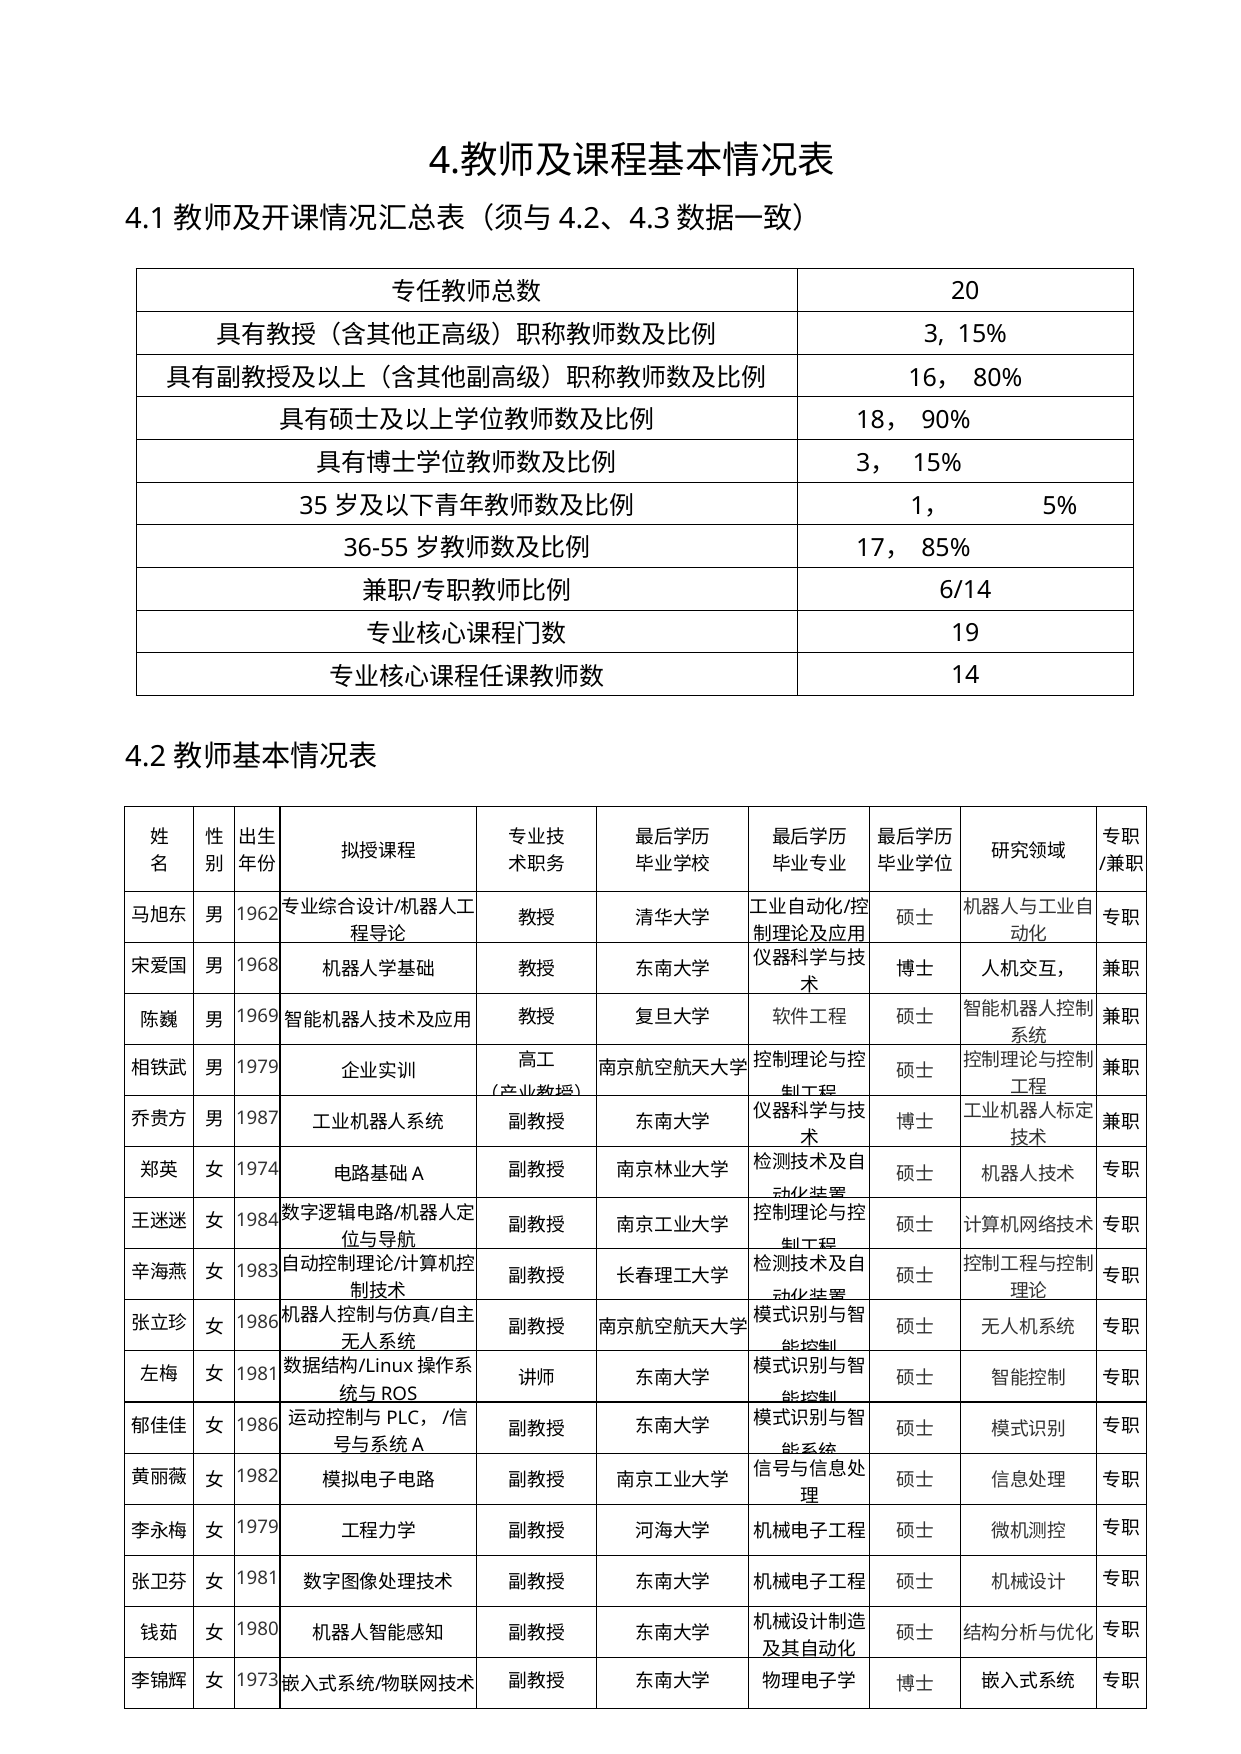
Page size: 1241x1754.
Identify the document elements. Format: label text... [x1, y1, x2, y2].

table_cell 35 岁及以下青年教师数及比例 [137, 483, 797, 524]
table_cell 男 [194, 1045, 234, 1095]
table_cell 36-55 岁教师数及比例 [137, 525, 797, 567]
table_cell 机器人技术 [961, 1147, 1096, 1197]
table_cell 女 [194, 1351, 234, 1401]
table_cell 工程力学 [281, 1505, 476, 1554]
table_cell 女 [194, 1505, 234, 1554]
table_cell 南京工业大学 [597, 1198, 748, 1248]
table_cell 仪器科学与技术 [749, 1096, 869, 1146]
table_cell 教授 [477, 892, 596, 942]
table_cell 微机测控 [961, 1505, 1096, 1554]
table_cell 专职 [1097, 1300, 1146, 1350]
table_cell 机械设计 [961, 1556, 1096, 1606]
table_cell 模式识别与智能控制 [749, 1300, 869, 1350]
table_cell 16， 80% [798, 355, 1133, 396]
table_cell 副教授 [477, 1556, 596, 1606]
table_cell 兼职/专职教师比例 [137, 568, 797, 609]
table_cell 工业机器人系统 [281, 1096, 476, 1146]
table_cell 东南大学 [597, 1403, 748, 1452]
table_cell 高工 （产业教授） [477, 1045, 596, 1095]
table_cell 1974 [235, 1147, 279, 1197]
table_cell 专职 [1097, 1658, 1146, 1708]
text 4.教师及课程基本情况表 [428, 137, 1146, 182]
table_cell 硕士 [870, 1607, 960, 1657]
table_cell 复旦大学 [597, 994, 748, 1044]
table_cell 讲师 [477, 1351, 596, 1401]
table_cell 女 [194, 1658, 234, 1708]
table_cell 具有博士学位教师数及比例 [137, 440, 797, 482]
table_cell 副教授 [477, 1147, 596, 1197]
table_cell 1969 [235, 994, 279, 1044]
table_cell 硕士 [870, 892, 960, 942]
table_cell 1979 [235, 1505, 279, 1554]
table_cell 数据结构/Linux操作系统与ROS [281, 1351, 476, 1401]
table_cell 机器人智能感知 [281, 1607, 476, 1657]
table_cell 东南大学 [597, 1556, 748, 1606]
table_cell 女 [194, 1403, 234, 1452]
table_cell 博士 [870, 943, 960, 993]
table_header 研究领域 [961, 807, 1096, 891]
table_cell 物理电子学 [749, 1658, 869, 1708]
table_cell 东南大学 [597, 1351, 748, 1401]
table_cell 6/14 [798, 568, 1133, 609]
table_cell 男 [194, 892, 234, 942]
table_cell 人机交互， [961, 943, 1096, 993]
table_cell 专职 [1097, 1198, 1146, 1248]
table_cell 专职 [1097, 1249, 1146, 1299]
table_cell 控制理论与控制工程 [1047, 1045, 1096, 1095]
table_cell 东南大学 [597, 1096, 748, 1146]
table_cell 硕士 [870, 1147, 960, 1197]
table_cell 李锦辉 [125, 1658, 193, 1708]
table_cell 模拟电子电路 [281, 1454, 476, 1503]
table_cell 专职 [1097, 1607, 1146, 1657]
table_cell 专业综合设计/机器人工程导论 [281, 892, 476, 942]
table_cell 副教授 [477, 1505, 596, 1554]
table_cell 专职 [1097, 1505, 1146, 1554]
table_cell 兼职 [1097, 1045, 1146, 1095]
table_cell 硕士 [870, 1351, 960, 1401]
table_cell 专业核心课程任课教师数 [137, 653, 797, 695]
table_cell 副教授 [477, 1300, 596, 1350]
table_cell 信号与信息处理 [749, 1454, 869, 1503]
table_cell 硕士 [870, 1198, 960, 1248]
table_cell 1980 [235, 1607, 279, 1657]
table_header 拟授课程 [281, 807, 476, 891]
table_cell 东南大学 [597, 1607, 748, 1657]
table_cell 控制工程与控制理论 [1047, 1249, 1096, 1299]
table_cell 兼职 [1097, 943, 1146, 993]
table_cell 硕士 [870, 1403, 960, 1452]
table_cell 17， 85% [798, 525, 1133, 567]
table_cell 辛海燕 [125, 1249, 193, 1299]
table_cell 女 [194, 1556, 234, 1606]
table_cell 模式识别 [961, 1403, 1096, 1452]
table_cell 女 [194, 1249, 234, 1299]
table_cell 副教授 [477, 1198, 596, 1248]
table_cell 工业机器人标定技术 [1047, 1096, 1096, 1146]
table_cell 硕士 [870, 1249, 960, 1299]
table_cell 5% [798, 483, 1133, 524]
table_cell 无人机系统 [961, 1300, 1096, 1350]
table_cell 女 [194, 1300, 234, 1350]
table_header 专业技 术职务 [477, 807, 596, 891]
table_cell 乔贵方 [125, 1096, 193, 1146]
table_cell 女 [194, 1454, 234, 1503]
table_cell 女 [194, 1607, 234, 1657]
table_cell 数字逻辑电路/机器人定位与导航 [281, 1198, 476, 1248]
table_header 性 别 [194, 807, 234, 891]
table_cell 1979 [235, 1045, 279, 1095]
table_cell 机器人控制与仿真/自主无人系统 [281, 1300, 476, 1350]
table_cell 南京航空航天大学 [597, 1300, 748, 1350]
table_cell 具有硕士及以上学位教师数及比例 [137, 397, 797, 439]
table_cell 机械设计制造及其自动化 [749, 1607, 869, 1657]
table_cell 南京林业大学 [597, 1147, 748, 1197]
table_cell 检测技术及自动化装置 [749, 1147, 869, 1197]
table_cell 马旭东 [125, 892, 193, 942]
table_cell 机器人学基础 [281, 943, 476, 993]
table_cell 左梅 [125, 1351, 193, 1401]
table_cell 黄丽薇 [125, 1454, 193, 1503]
table_cell 副教授 [477, 1249, 596, 1299]
table_header 姓 名 [125, 807, 193, 891]
table_cell 1982 [235, 1454, 279, 1503]
table_cell 兼职 [1097, 994, 1146, 1044]
table_cell 副教授 [477, 1454, 596, 1503]
table_cell 智能机器人控制系统 [961, 994, 1010, 1044]
table_cell 自动控制理论/计算机控制技术 [281, 1249, 476, 1299]
table_cell 东南大学 [597, 1658, 748, 1708]
table_cell 专职 [1097, 1556, 1146, 1606]
table_cell 副教授 [477, 1096, 596, 1146]
table_cell 14 [798, 653, 1133, 695]
table_cell 结构分析与优化 [961, 1607, 1096, 1657]
table_cell 专职 [1097, 892, 1146, 942]
table_cell 数字图像处理技术 [281, 1556, 476, 1606]
table_cell 专职 [1097, 1147, 1146, 1197]
table_cell 硕士 [870, 1505, 960, 1554]
table_cell 软件工程 [749, 994, 869, 1044]
table_cell 男 [194, 994, 234, 1044]
table_cell 专职 [1097, 1351, 1146, 1401]
table_cell 博士 [870, 1096, 960, 1146]
table_cell 1986 [235, 1403, 279, 1452]
table_cell 18， 90% [798, 397, 1133, 439]
table_cell 运动控制与PLC， /信号与系统A [281, 1403, 476, 1452]
table_cell 1983 [235, 1249, 279, 1299]
table_header 最后学历 毕业学校 [597, 807, 748, 891]
table_cell 副教授 [477, 1607, 596, 1657]
table_cell 教授 [477, 943, 596, 993]
table_cell 具有教授（含其他正高级）职称教师数及比例 [137, 312, 797, 353]
table_header 专职 /兼职 [1097, 807, 1146, 891]
table_cell 1981 [235, 1556, 279, 1606]
table_cell 硕士 [870, 1454, 960, 1503]
table_cell 机械电子工程 [749, 1505, 869, 1554]
table_cell 1973 [235, 1658, 279, 1708]
table_cell 仪器科学与技术 [749, 943, 869, 993]
table_cell 19 [798, 611, 1133, 652]
text 4.1 教师及开课情况汇总表（须与4.2、4.3数据一致） [125, 195, 1146, 237]
table_header 专任教师总数 [137, 269, 797, 311]
table_cell 1984 [235, 1198, 279, 1248]
table_cell 专业核心课程门数 [137, 611, 797, 652]
table_cell 计算机网络技术 [961, 1198, 1096, 1248]
table_cell 控制理论与控制工程 [749, 1045, 869, 1095]
table_cell 女 [194, 1147, 234, 1197]
table_cell 李永梅 [125, 1505, 193, 1554]
table_cell 工业机器人标定技术 [961, 1096, 1010, 1146]
table_cell 副教授 [477, 1403, 596, 1452]
table_cell 长春理工大学 [597, 1249, 748, 1299]
table_cell 专职 [1097, 1403, 1146, 1452]
table_cell 南京航空航天大学 [597, 1045, 748, 1095]
table_cell 郑英 [125, 1147, 193, 1197]
table_cell 1987 [235, 1096, 279, 1146]
table_cell 硕士 [870, 994, 960, 1044]
table_cell 控制理论与控制工程 [961, 1045, 1010, 1095]
table_cell 机械电子工程 [749, 1556, 869, 1606]
table_cell 教授 [477, 994, 596, 1044]
table_cell 硕士 [870, 1045, 960, 1095]
table_cell 硕士 [870, 1556, 960, 1606]
table_cell 1981 [235, 1351, 279, 1401]
table_cell 1986 [235, 1300, 279, 1350]
table_cell 嵌入式系统 [961, 1658, 1096, 1708]
table_cell 1968 [235, 943, 279, 993]
table_cell 工业自动化/控制理论及应用 [749, 892, 869, 942]
table_cell 嵌入式系统/物联网技术 [281, 1658, 476, 1708]
text 4.2 教师基本情况表 [125, 733, 1146, 775]
table_cell 机器人与工业自动化 [961, 892, 1010, 942]
table_cell 智能机器人控制系统 [1047, 994, 1096, 1044]
table_cell 博士 [870, 1658, 960, 1708]
table_cell 相铁武 [125, 1045, 193, 1095]
table_cell 男 [194, 943, 234, 993]
table_cell 智能机器人技术及应用 [281, 994, 476, 1044]
table_cell 王迷迷 [125, 1198, 193, 1248]
table_cell 副教授 [477, 1658, 596, 1708]
table_cell 控制工程与控制理论 [961, 1249, 1010, 1299]
table_cell 智能控制 [961, 1351, 1096, 1401]
table_cell 张卫芬 [125, 1556, 193, 1606]
table_cell 控制理论与控制工程 [749, 1198, 869, 1248]
table_cell 3， 15% [798, 440, 1133, 482]
table_cell 检测技术及自动化装置 [749, 1249, 869, 1299]
table_cell 张立珍 [125, 1300, 193, 1350]
table_cell 具有副教授及以上（含其他副高级）职称教师数及比例 [137, 355, 797, 396]
table_header 最后学历 毕业专业 [749, 807, 869, 891]
table_cell 郁佳佳 [125, 1403, 193, 1452]
table_cell 电路基础A [281, 1147, 476, 1197]
table_cell 宋爱国 [125, 943, 193, 993]
table_cell 硕士 [870, 1300, 960, 1350]
table_header 最后学历 毕业学位 [870, 807, 960, 891]
table_cell 兼职 [1097, 1096, 1146, 1146]
table_cell 专职 [1097, 1454, 1146, 1503]
table_cell 信息处理 [961, 1454, 1096, 1503]
table_cell 企业实训 [281, 1045, 476, 1095]
table_cell 模式识别与智能控制 [749, 1351, 869, 1401]
table_cell 男 [194, 1096, 234, 1146]
table_cell 机器人与工业自动化 [1047, 892, 1096, 942]
table_cell 钱茹 [125, 1607, 193, 1657]
table_cell 河海大学 [597, 1505, 748, 1554]
table_cell 陈巍 [125, 994, 193, 1044]
table_cell 南京工业大学 [597, 1454, 748, 1503]
table_cell 女 [194, 1198, 234, 1248]
table_header 20 [798, 269, 1133, 311]
table_cell 模式识别与智能系统 [749, 1403, 869, 1452]
table_cell 1962 [235, 892, 279, 942]
table_cell 东南大学 [597, 943, 748, 993]
table_cell 清华大学 [597, 892, 748, 942]
table_cell 3, 15% [798, 312, 1133, 353]
table_header 出生年份 [235, 807, 279, 891]
